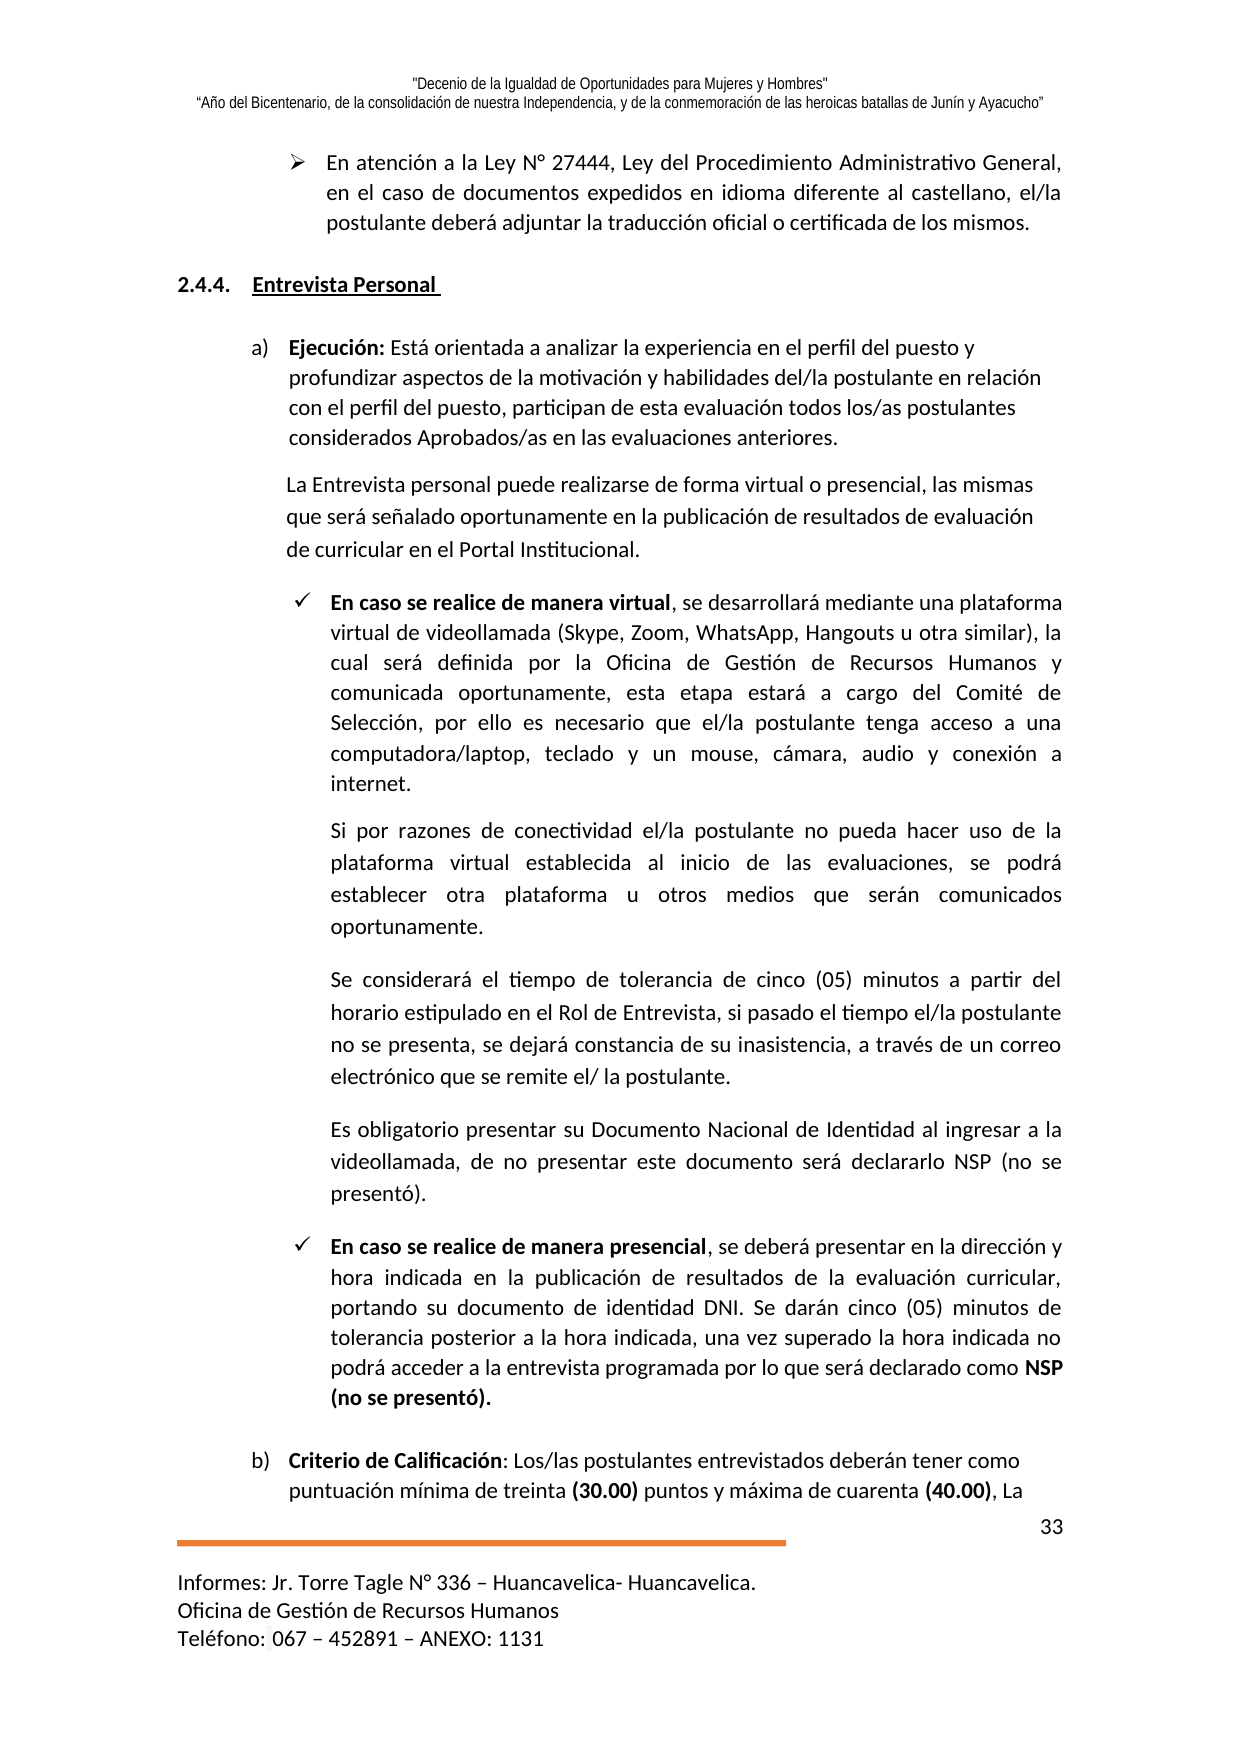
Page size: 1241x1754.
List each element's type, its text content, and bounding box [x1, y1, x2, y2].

list En caso se realice de manera presencial, se deberá presentar en la dirección y hora indicada en la publicación de resultados de la evaluación curricular, portando su documento de identidad DNI. Se darán cinco (05) minutos de tolerancia posterior a la hora indicada, una vez superado la hora indicada no podrá acceder a la entrevista programada por lo que será declarado como NSP (no se presentó). [293, 1232, 1063, 1411]
text La Entrevista personal puede realizarse de forma virtual o presencial, las mismas que será señalado oportunamente en la publicación de resultados de evaluación de curricular en el Portal Institucional. [286, 470, 1063, 563]
list Ejecución: Está orientada a analizar la experiencia en el perfil del puesto y profundizar aspectos de la motivación y habilidades del/la postulante en relación con el perfil del puesto, participan de esta evaluación todos los/as postulantes considerados Aprobados/as en las evaluaciones anteriores. [251, 333, 1063, 451]
list Entrevista Personal [177, 270, 1063, 298]
list En caso se realice de manera virtual, se desarrollará mediante una plataforma virtual de videollamada (Skype, Zoom, WhatsApp, Hangouts u otra similar), la cual será definida por la Oficina de Gestión de Recursos Humanos y comunicada oportunamente, esta etapa estará a cargo del Comité de Selección, por ello es necesario que el/la postulante tenga acceso a una computadora/laptop, teclado y un mouse, cámara, audio y conexión a internet. [293, 588, 1063, 797]
text Se considerará el tiempo de tolerancia de cinco (05) minutos a partir del horario estipulado en el Rol de Entrevista, si pasado el tiempo el/la postulante no se presenta, se dejará constancia de su inasistencia, a través de un correo electrónico que se remite el/ la postulante. [330, 965, 1063, 1090]
text Es obligatorio presentar su Documento Nacional de Identidad al ingresar a la videollamada, de no presentar este documento será declararlo NSP (no se presentó). [330, 1115, 1063, 1207]
list En atención a la Ley N° 27444, Ley del Procedimiento Administrativo General, en el caso de documentos expedidos en idioma diferente al castellano, el/la postulante deberá adjuntar la traducción oficial o certificada de los mismos. [288, 148, 1063, 236]
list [251, 1446, 1063, 1504]
text Si por razones de conectividad el/la postulante no pueda hacer uso de la plataforma virtual establecida al inicio de las evaluaciones, se podrá establecer otra plataforma u otros medios que serán comunicados oportunamente. [330, 816, 1063, 940]
